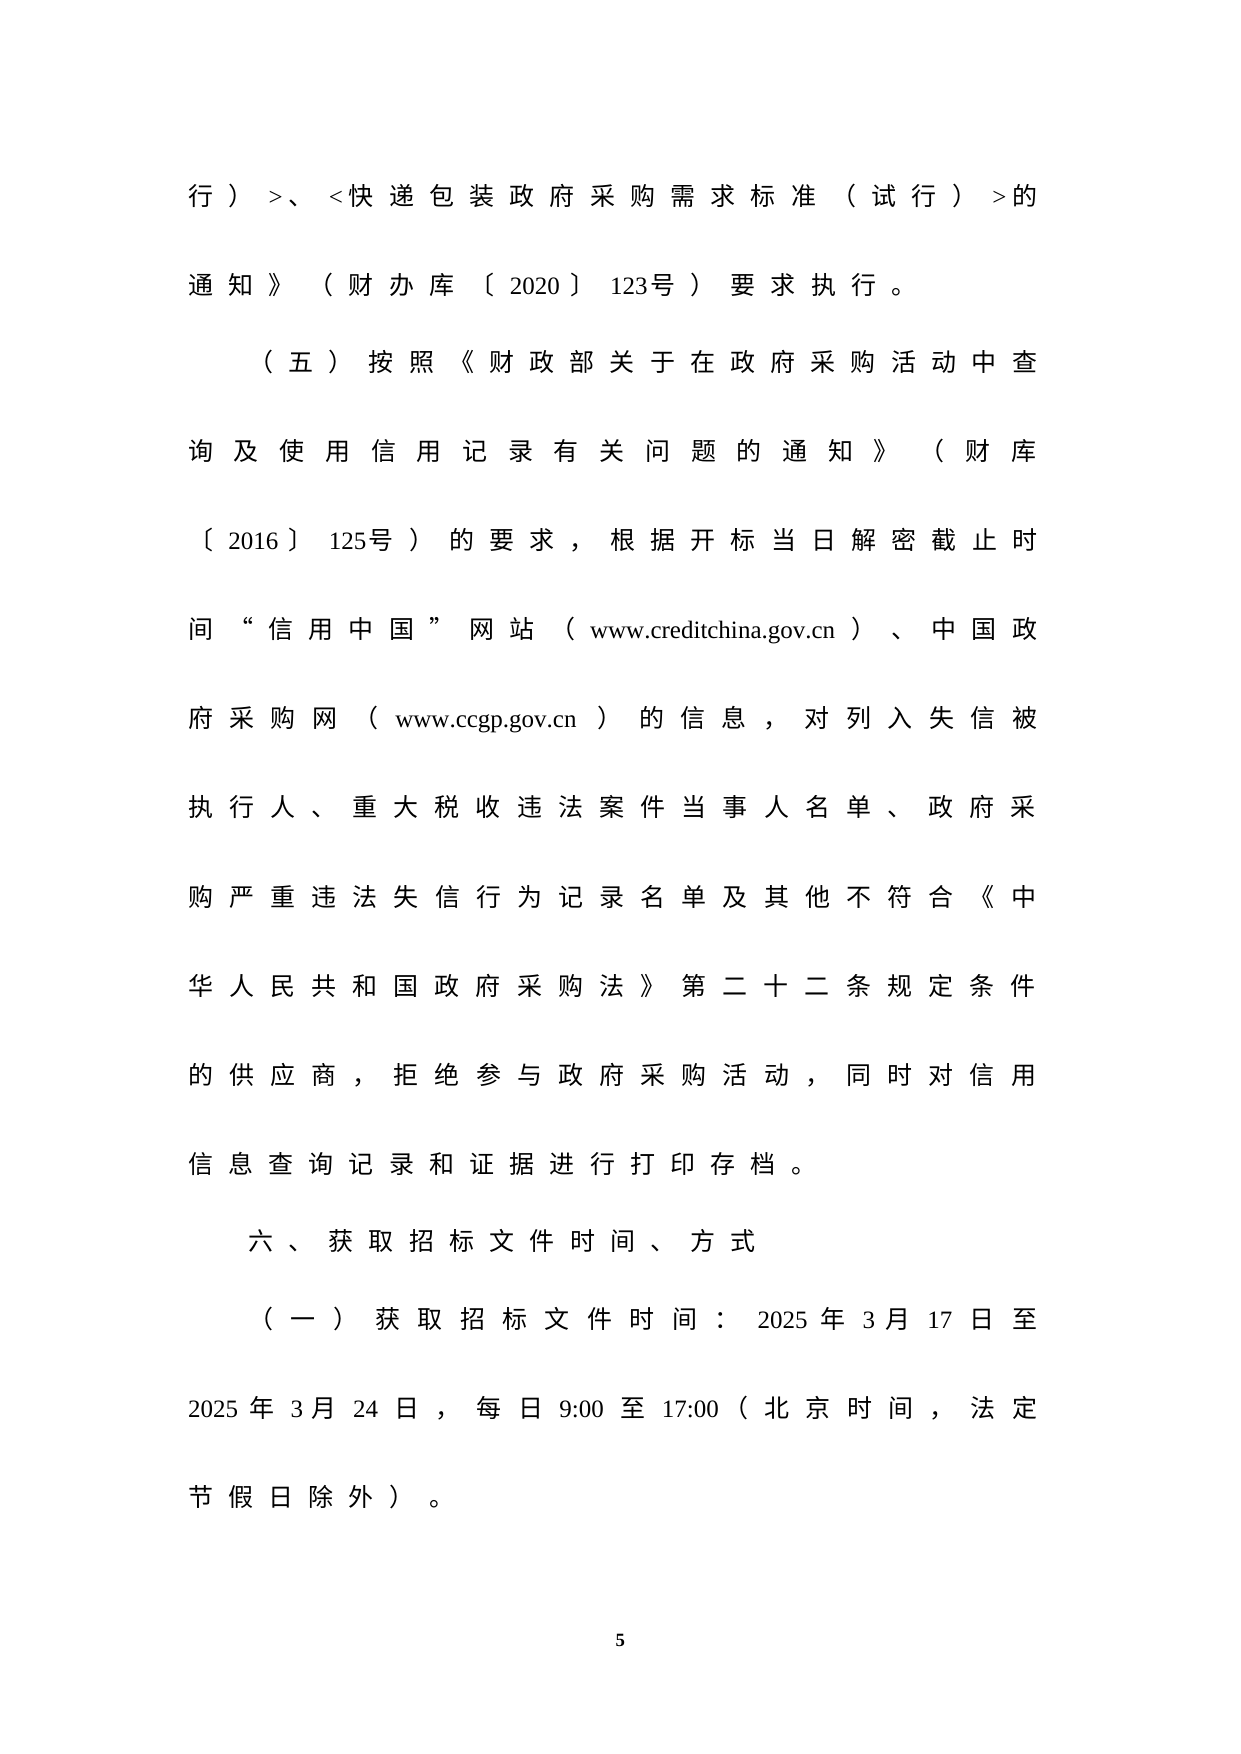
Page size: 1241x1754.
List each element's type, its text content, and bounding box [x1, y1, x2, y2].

text 六、获取招标文件时间、方式 [188, 1210, 1052, 1269]
text （五）按照《财政部关于在政府采购活动中查询及使用信用记录有关问题的通知》（财库〔2016〕125号）的要求，根据开标当日解密截止时间“信用中国”网站（www.creditchina.gov.cn）、中国政府采购网（www.ccgp.gov.cn）的信息，对列入失信被执行人、重大税收违法案件当事人名单、政府采购严重违法失信行为记录名单及其他不符合《中华人民共和国政府采购法》第二十二条规定条件的供应商，拒绝参与政府采购活动，同时对信用信息查询记录和证据进行打印存档。 [188, 331, 1052, 1192]
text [188, 164, 1052, 313]
text （一）获取招标文件时间：2025年3月17日至2025年3月24日，每日9:00至17:00（北京时间，法定节假日除外）。 [188, 1288, 1052, 1525]
